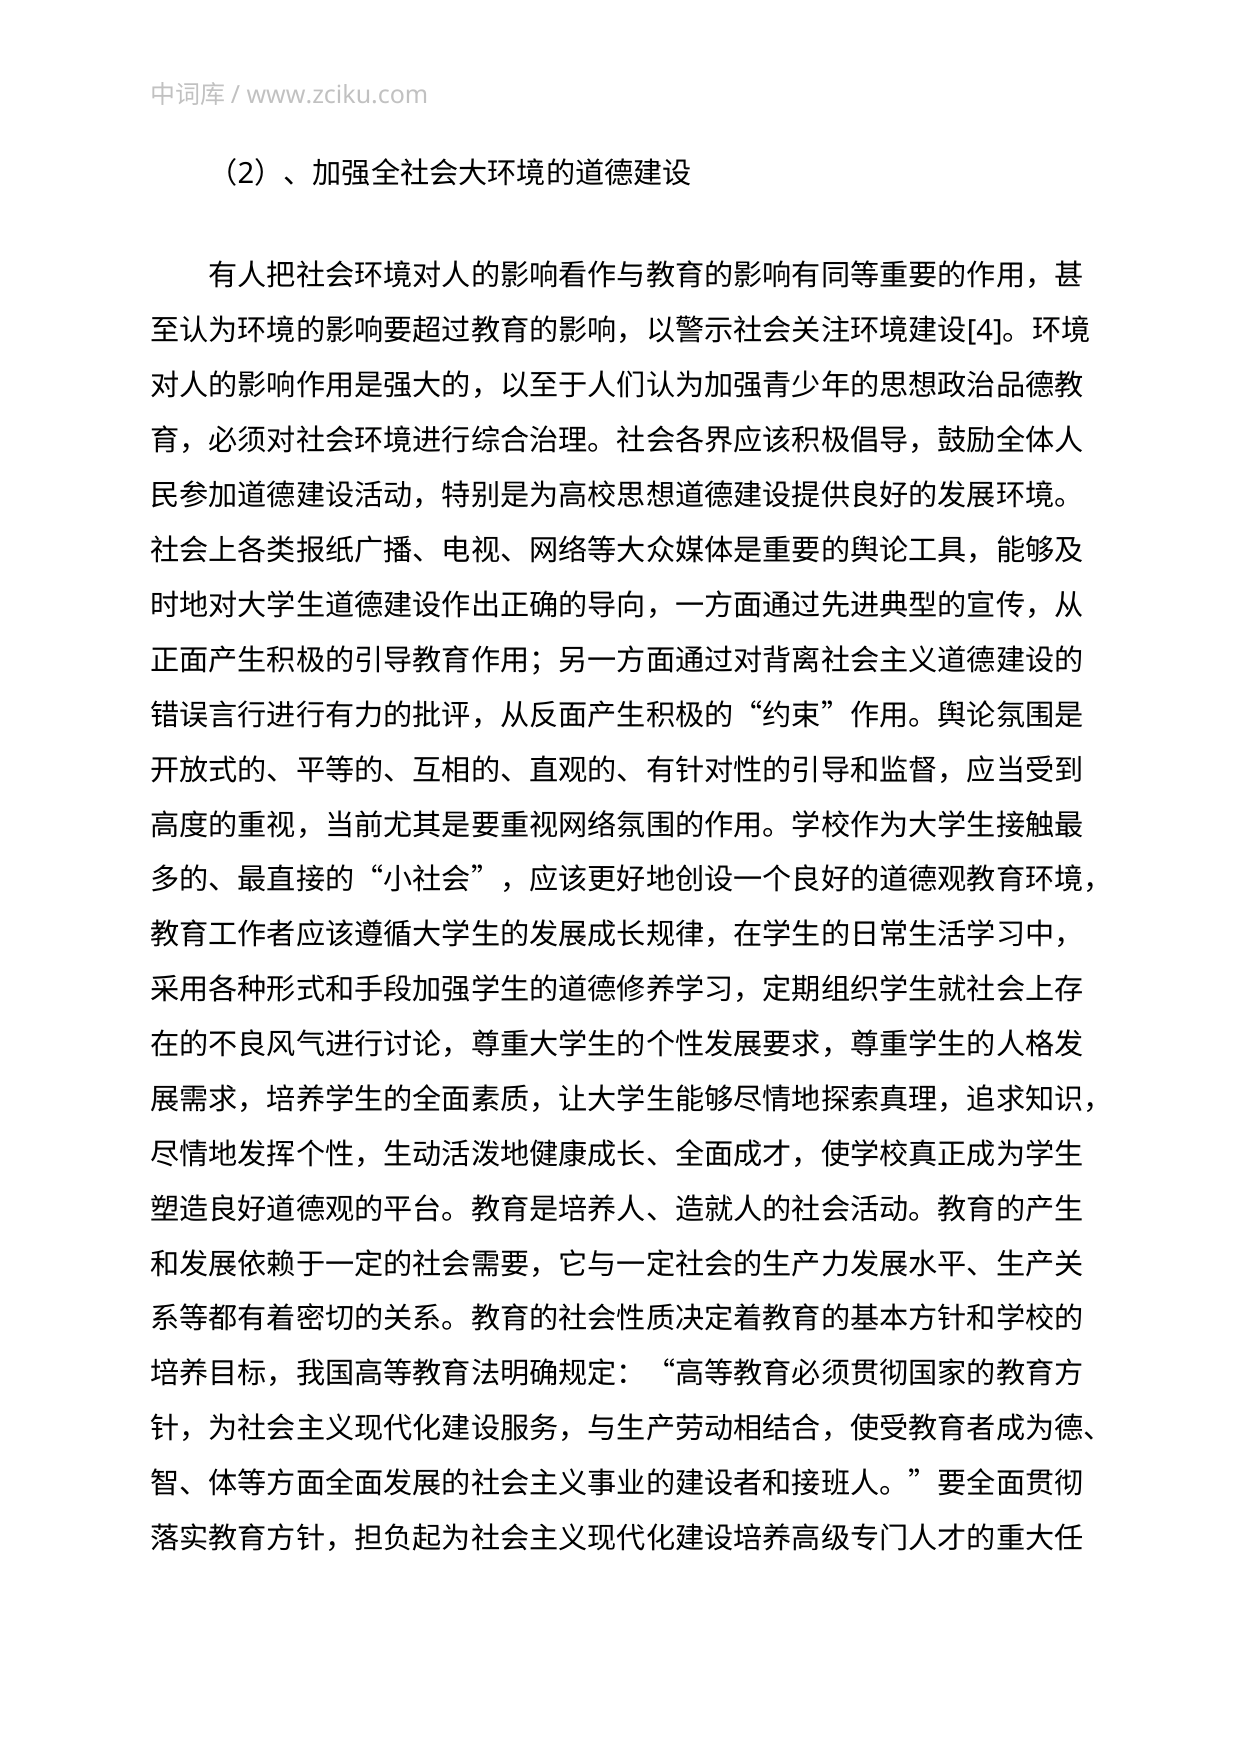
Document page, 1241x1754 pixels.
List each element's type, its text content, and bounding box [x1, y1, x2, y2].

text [150, 252, 1090, 1557]
text （2）、加强全社会大环境的道德建设 [150, 150, 1090, 192]
